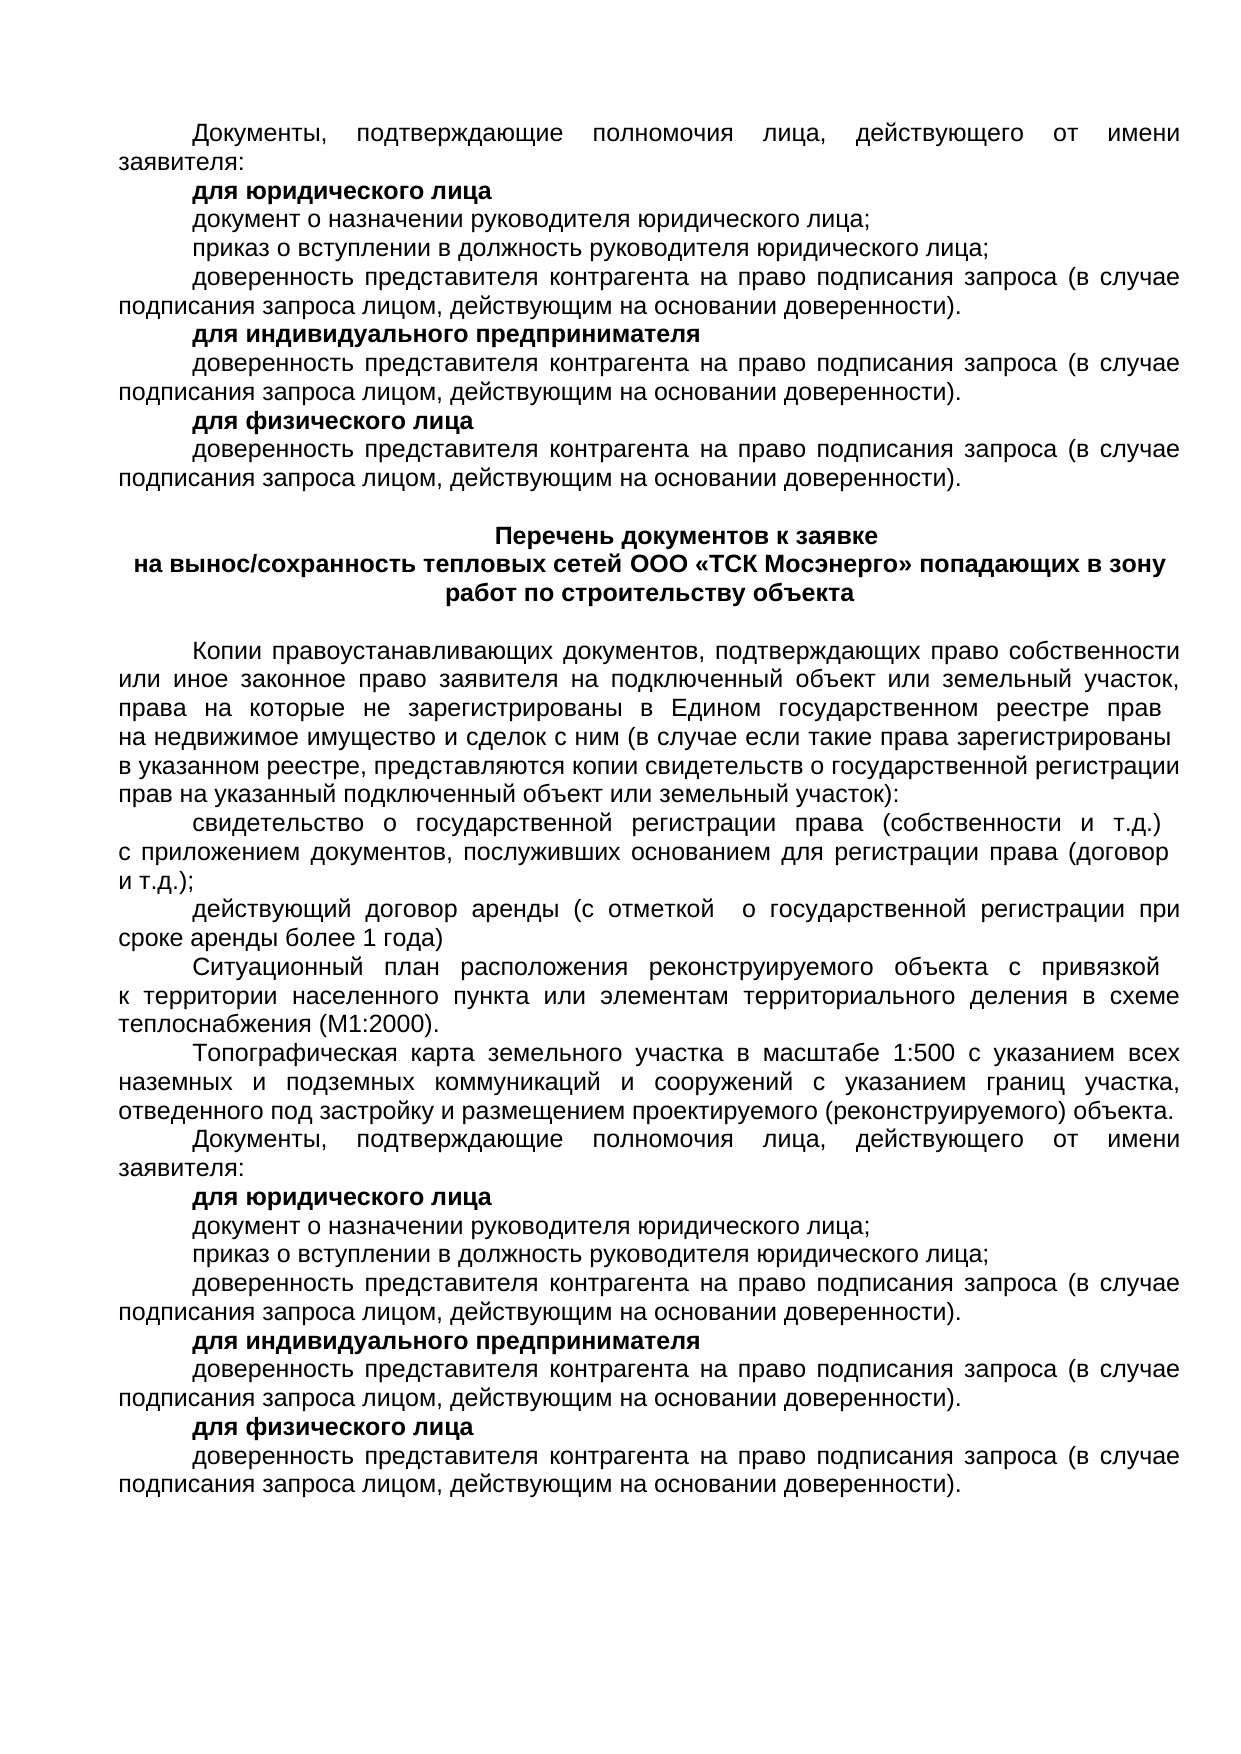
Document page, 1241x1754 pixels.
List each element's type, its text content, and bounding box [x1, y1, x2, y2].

text Ситуационный план расположения реконструируемого объекта с привязкой к территории населенного пункта или элементам территориального деления в схеме теплоснабжения (М1:2000). [118, 952, 1181, 1038]
text доверенность представителя контрагента на право подписания запроса (в случае подписания запроса лицом, действующим на основании доверенности). [118, 1354, 1181, 1412]
text Перечень документов к заявке [118, 521, 1181, 549]
text для физического лица [118, 1412, 1181, 1441]
text доверенность представителя контрагента на право подписания запроса (в случае подписания запроса лицом, действующим на основании доверенности). [118, 1441, 1181, 1498]
text действующий договор аренды (с отметкой о государственной регистрации при сроке аренды более 1 года) [118, 894, 1181, 952]
text доверенность представителя контрагента на право подписания запроса (в случае подписания запроса лицом, действующим на основании доверенности). [118, 348, 1181, 406]
text для юридического лица [118, 1182, 1181, 1211]
text приказ о вступлении в должность руководителя юридического лица; [118, 1239, 1181, 1268]
text приказ о вступлении в должность руководителя юридического лица; [118, 233, 1181, 262]
text документ о назначении руководителя юридического лица; [118, 204, 1181, 233]
text Копии правоустанавливающих документов, подтверждающих право собственности или иное законное право заявителя на подключенный объект или земельный участок, права на которые не зарегистрированы в Едином государственном реестре прав на недвижимое имущество и сделок с ним (в случае если такие права зарегистрированы в указанном реестре, представляются копии свидетельств о государственной регистрации прав на указанный подключенный объект или земельный участок): [118, 636, 1181, 808]
text для физического лица [118, 406, 1181, 434]
text для юридического лица [118, 176, 1181, 204]
text для индивидуального предпринимателя [118, 319, 1181, 348]
text доверенность представителя контрагента на право подписания запроса (в случае подписания запроса лицом, действующим на основании доверенности). [118, 1268, 1181, 1326]
text Топографическая карта земельного участка в масштабе 1:500 с указанием всех наземных и подземных коммуникаций и сооружений с указанием границ участка, отведенного под застройку и размещением проектируемого (реконструируемого) объекта. [118, 1038, 1181, 1124]
text Документы, подтверждающие полномочия лица, действующего от имени заявителя: [118, 1124, 1181, 1182]
text для индивидуального предпринимателя [118, 1326, 1181, 1354]
text доверенность представителя контрагента на право подписания запроса (в случае подписания запроса лицом, действующим на основании доверенности). [118, 262, 1181, 319]
text доверенность представителя контрагента на право подписания запроса (в случае подписания запроса лицом, действующим на основании доверенности). [118, 434, 1181, 492]
text свидетельство о государственной регистрации права (собственности и т.д.) с приложением документов, послуживших основанием для регистрации права (договор и т.д.); [118, 808, 1181, 894]
text на вынос/сохранность тепловых сетей ООО «ТСК Мосэнерго» попадающих в зону работ по строительству объекта [118, 549, 1181, 607]
text документ о назначении руководителя юридического лица; [118, 1211, 1181, 1239]
text Документы, подтверждающие полномочия лица, действующего от имени заявителя: [118, 118, 1181, 176]
